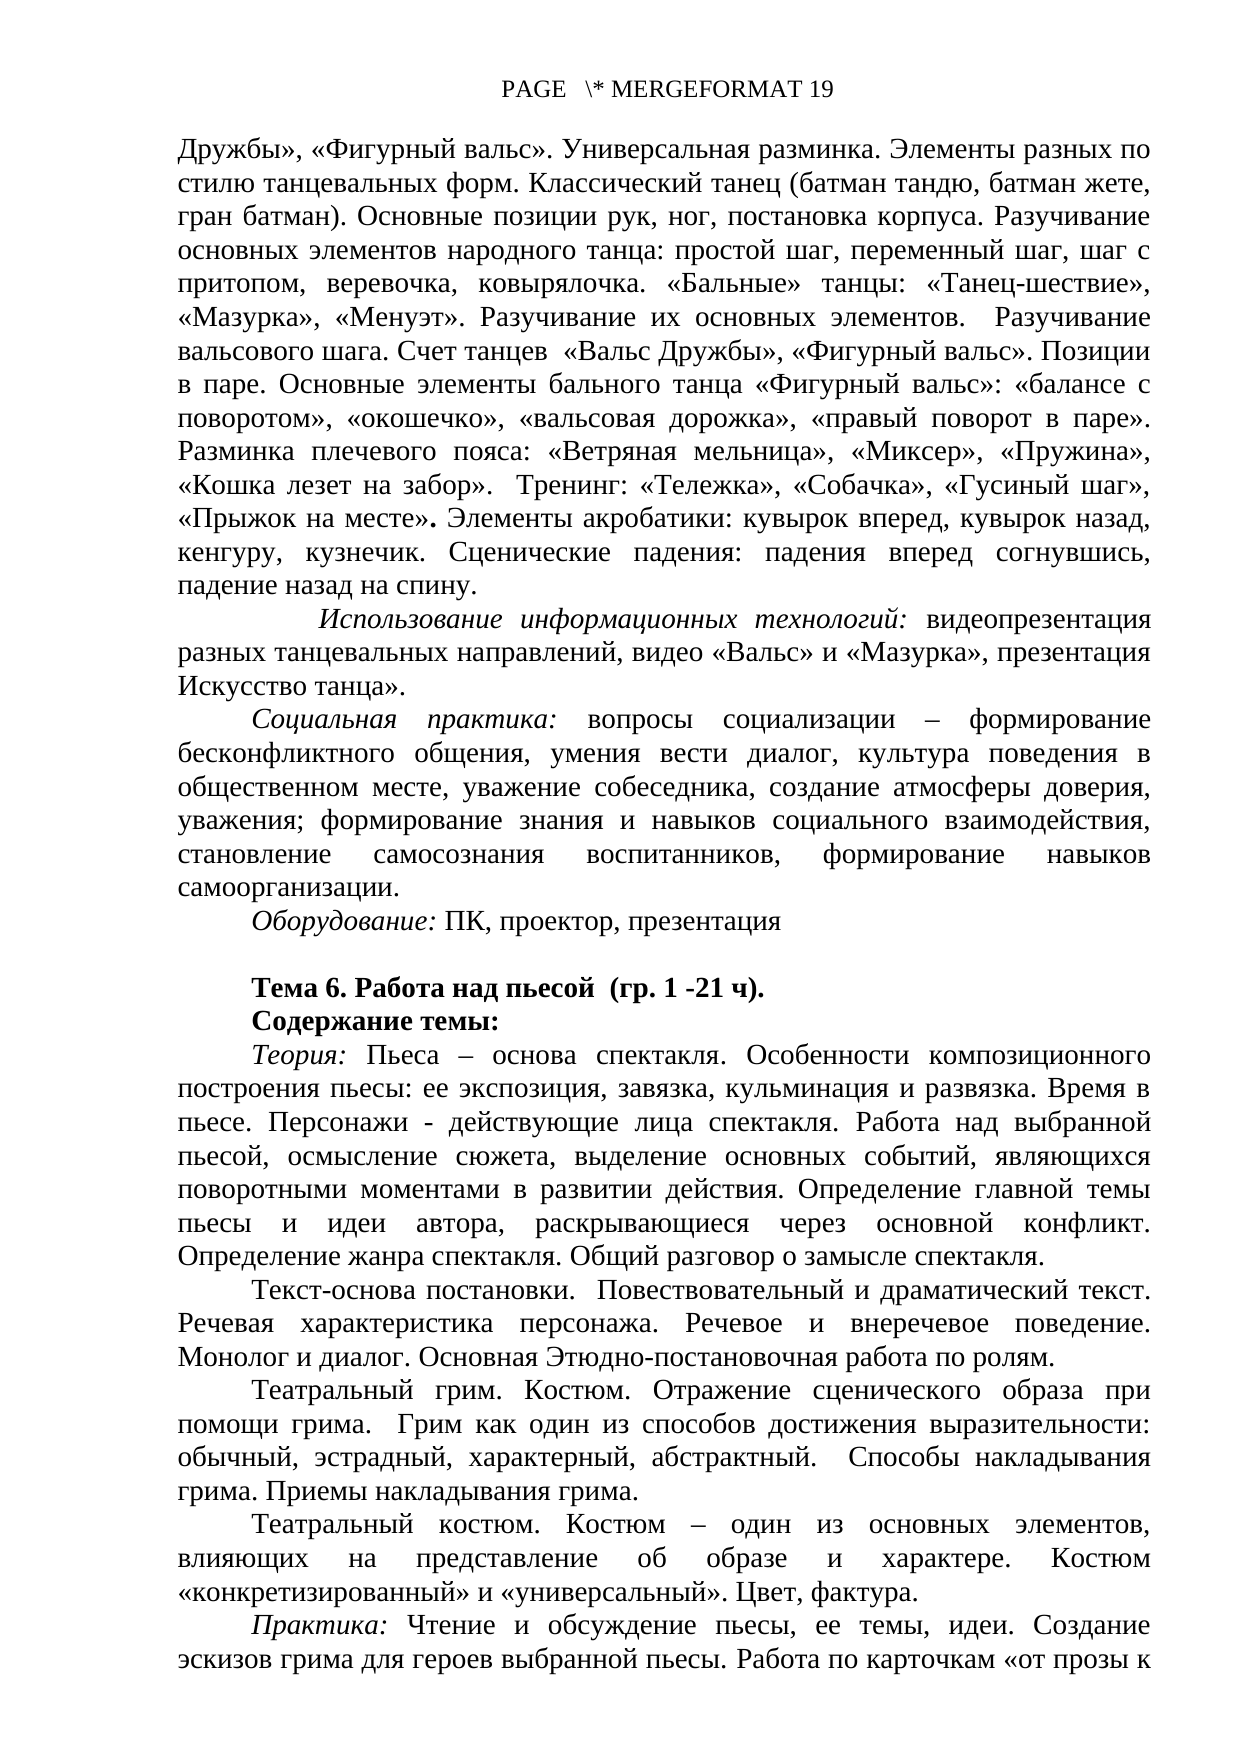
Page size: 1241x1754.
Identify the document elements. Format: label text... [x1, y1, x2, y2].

text Теория: Пьеса – основа спектакля. Особенности композиционного построения пьесы: ее экспозиция, завязка, кульминация и развязка. Время в пьесе. Персонажи - действующие лица спектакля. Работа над выбранной пьесой, осмысление сюжета, выделение основных событий, являющихся поворотными моментами в развитии действия. Определение главной темы пьесы и идеи автора, раскрывающиеся через основной конфликт. Определение жанра спектакля. Общий разговор о замысле спектакля. [177, 1037, 1152, 1272]
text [177, 131, 1152, 601]
text Театральный грим. Костюм. Отражение сценического образа при помощи грима. Грим как один из способов достижения выразительности: обычный, эстрадный, характерный, абстрактный. Способы накладывания грима. Приемы накладывания грима. [177, 1372, 1152, 1507]
text Тема 6. Работа над пьесой (гр. 1 -21 ч). [177, 970, 1152, 1003]
text Содержание темы: [177, 1003, 1152, 1037]
text Оборудование: ПК, проектор, презентация [177, 903, 1152, 936]
text Текст-основа постановки. Повествовательный и драматический текст. Речевая характеристика персонажа. Речевое и внеречевое поведение. Монолог и диалог. Основная Этюдно-постановочная работа по ролям. [177, 1272, 1152, 1372]
text Социальная практика: вопросы социализации – формирование бесконфликтного общения, умения вести диалог, культура поведения в общественном месте, уважение собеседника, создание атмосферы доверия, уважения; формирование знания и навыков социального взаимодействия, становление самосознания воспитанников, формирование навыков самоорганизации. [177, 702, 1152, 903]
list Использование информационных технологий: видеопрезентация разных танцевальных направлений, видео «Вальс» и «Мазурка», презентация Искусство танца». [177, 601, 1152, 702]
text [177, 1607, 1152, 1674]
text Театральный костюм. Костюм – один из основных элементов, влияющих на представление об образе и характере. Костюм «конкретизированный» и «универсальный». Цвет, фактура. [177, 1507, 1152, 1607]
